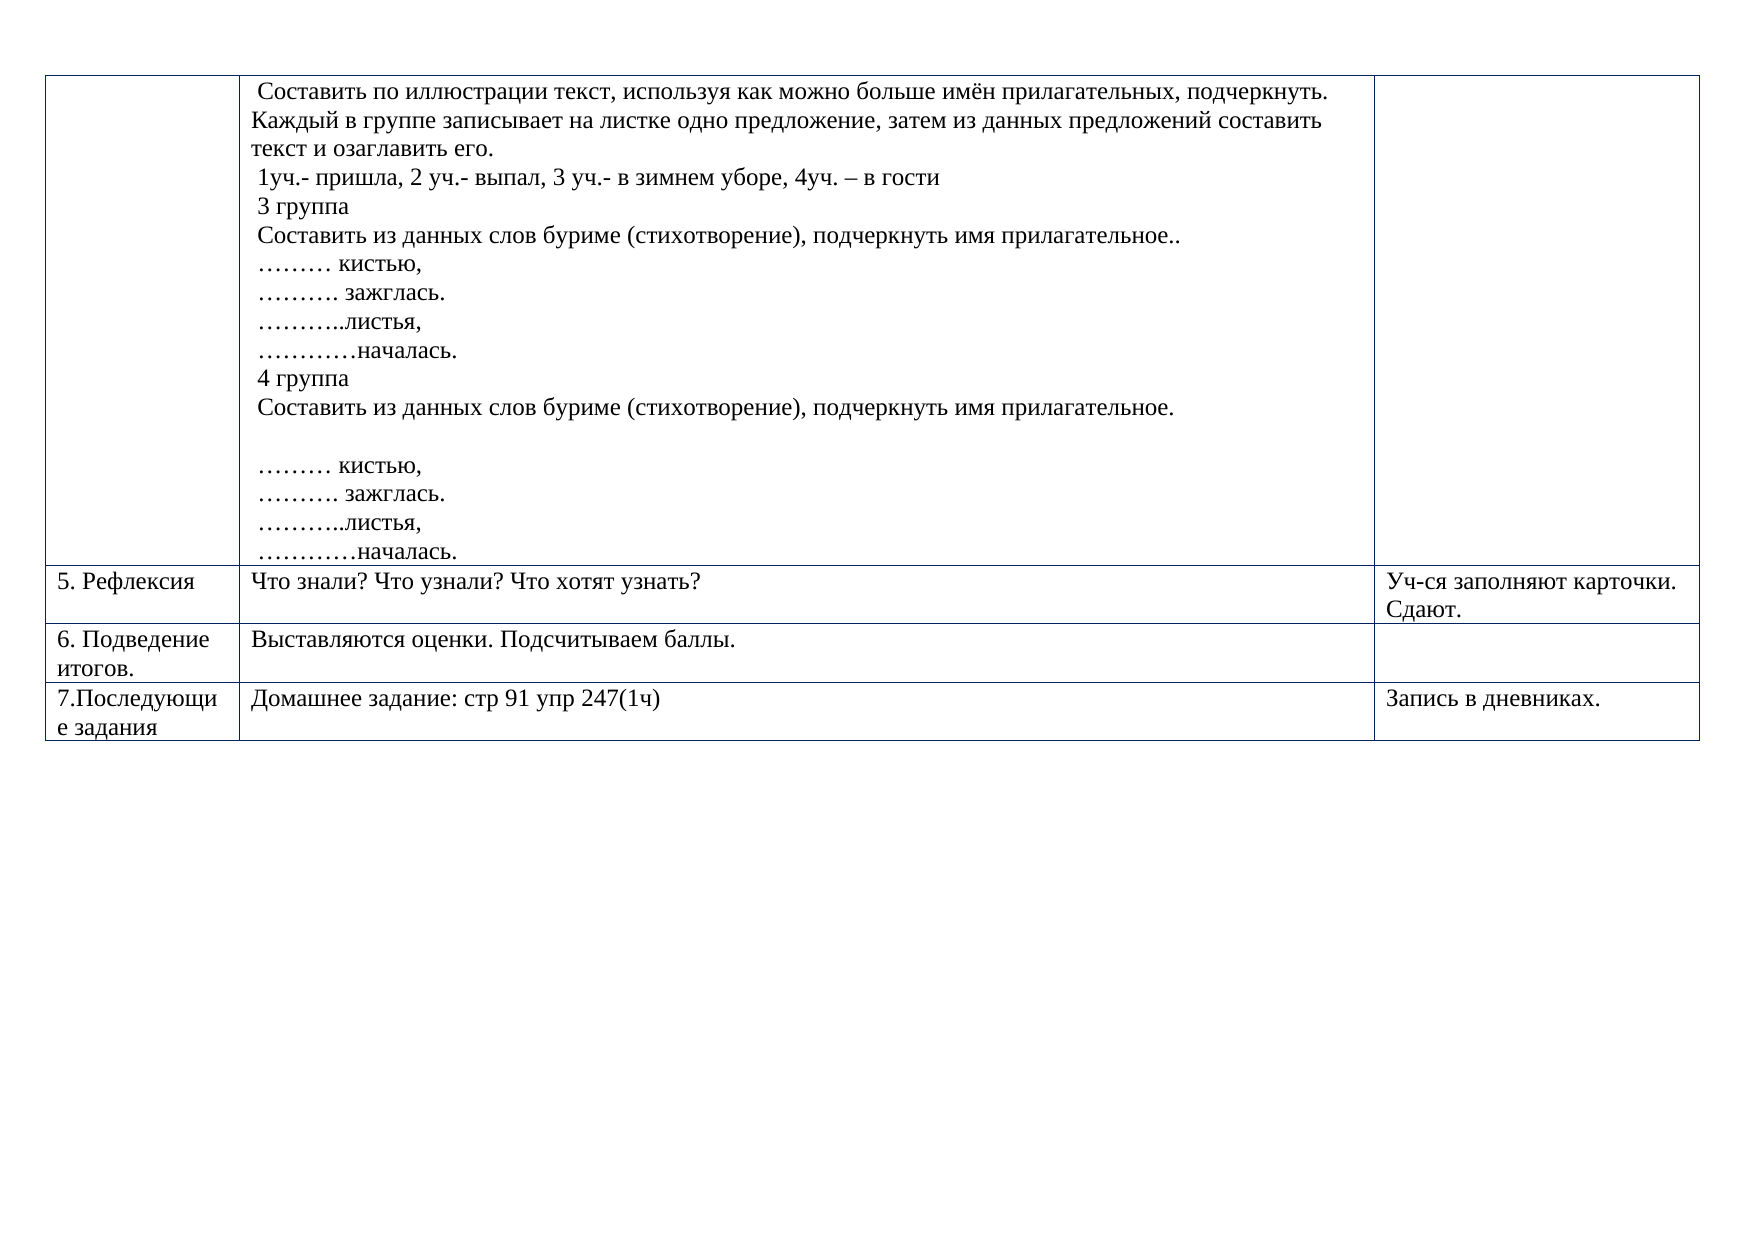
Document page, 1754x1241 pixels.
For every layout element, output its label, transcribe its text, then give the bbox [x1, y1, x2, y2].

table_cell Что знали? Что узнали? Что хотят узнать? [240, 566, 1374, 623]
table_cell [1375, 76, 1699, 565]
table_cell Выставляются оценки. Подсчитываем баллы. [240, 624, 1374, 682]
table_cell 7.Последующие задания [46, 683, 239, 740]
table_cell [240, 76, 1374, 565]
table_cell Домашнее задание: стр 91 упр 247(1ч) [240, 683, 1374, 740]
table_cell 5. Рефлексия [46, 566, 239, 623]
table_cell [46, 76, 239, 565]
table_cell Запись в дневниках. [1375, 683, 1699, 740]
table_cell [1375, 624, 1699, 682]
table_cell Уч-ся заполняют карточки. Сдают. [1375, 566, 1699, 623]
table_cell 6. Подведение итогов. [46, 624, 239, 682]
